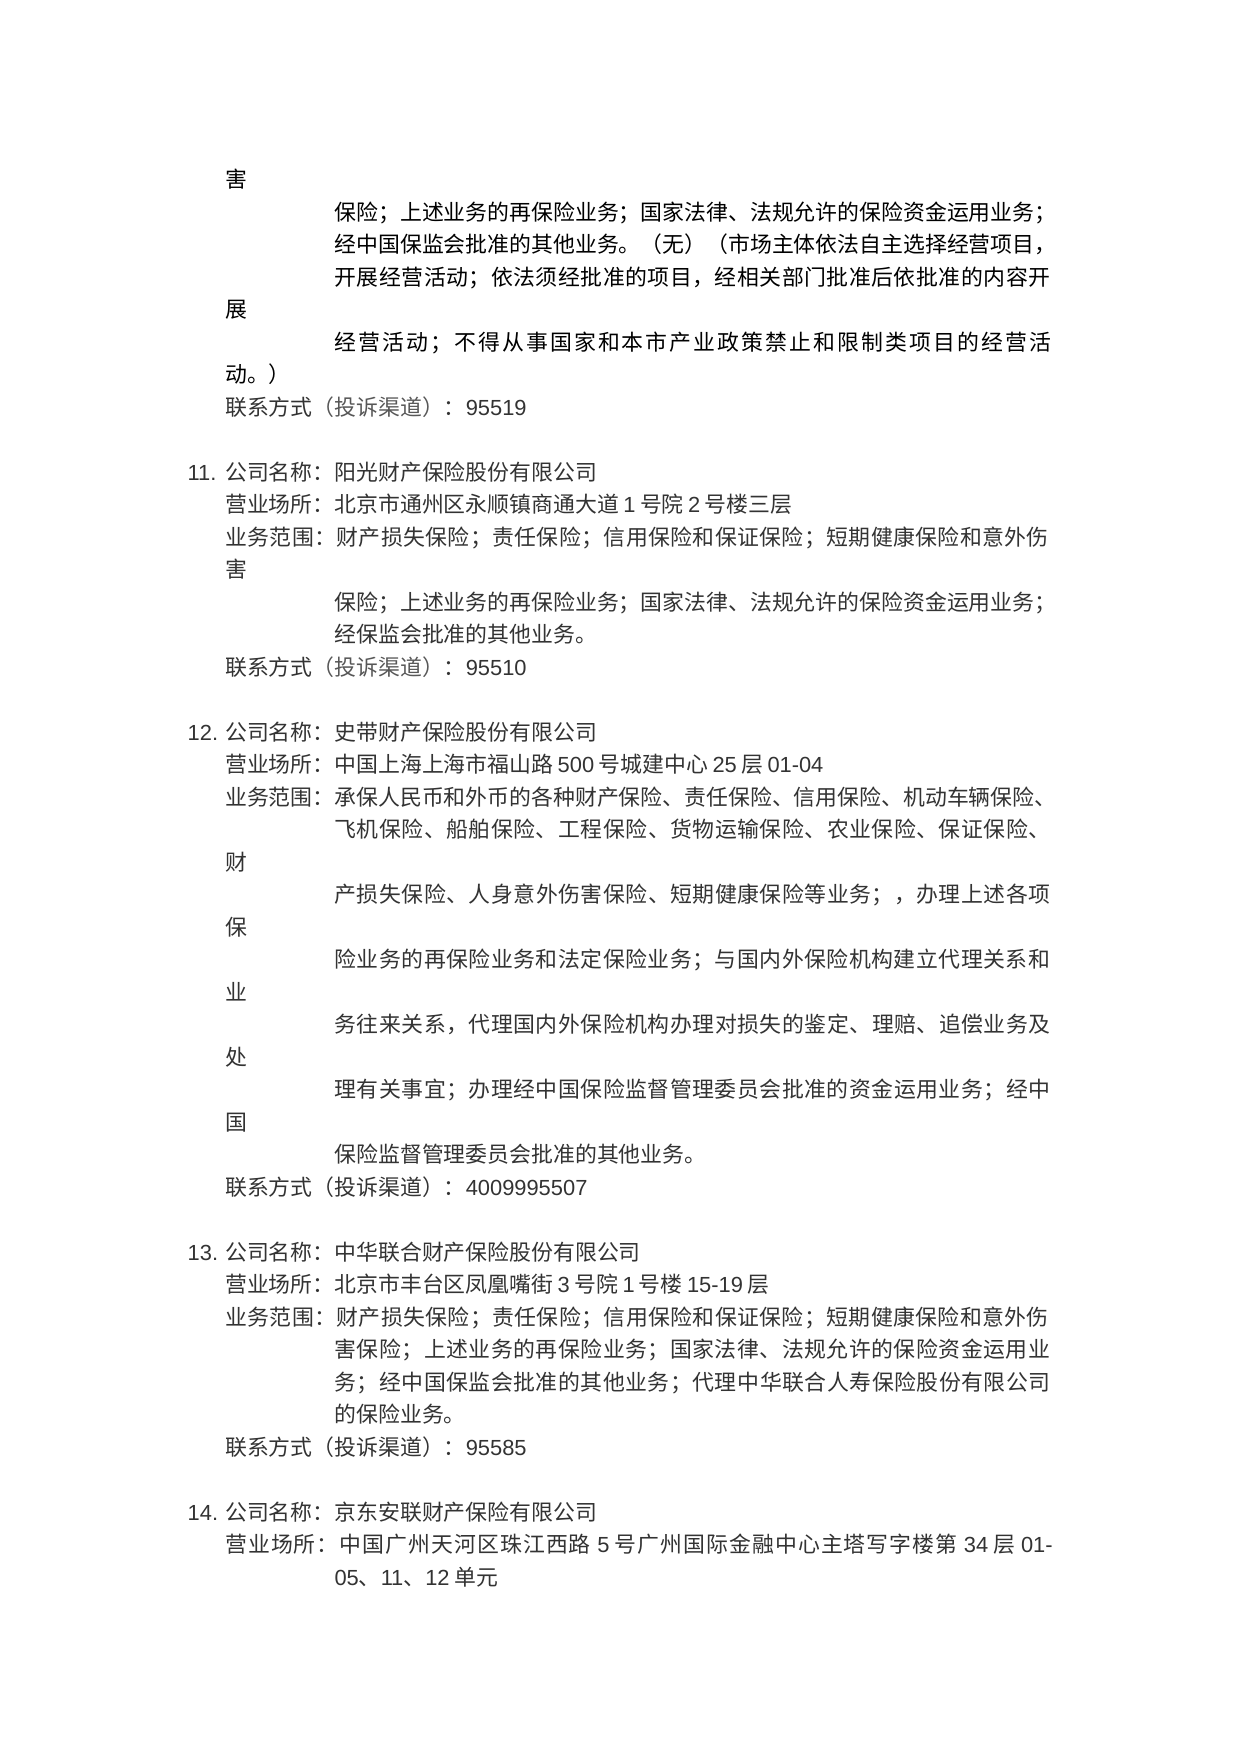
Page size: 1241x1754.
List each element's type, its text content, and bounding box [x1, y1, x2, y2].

list 理有关事宜；办理经中国保险监督管理委员会批准的资金运用业务；经中国 [225, 1072, 1053, 1137]
list 险业务的再保险业务和法定保险业务；与国内外保险机构建立代理关系和业 [225, 942, 1053, 1007]
list 联系方式（投诉渠道）：95585 [225, 1429, 1053, 1462]
list 公司名称：中华联合财产保险股份有限公司 [187, 1234, 1053, 1267]
list 业务范围：财产损失保险；责任保险；信用保险和保证保险；短期健康保险和意外伤害保险；上述业务的再保险业务；国家法律、法规允许的保险资金运用业务；经中国保监会批准的其他业务；代理中华联合人寿保险股份有限公司的保险业务。 [225, 1332, 1053, 1429]
list 经营活动；不得从事国家和本市产业政策禁止和限制类项目的经营活动。） [225, 324, 1053, 389]
list 保险；上述业务的再保险业务；国家法律、法规允许的保险资金运用业务； [225, 194, 1053, 227]
list 业务范围：财产损失保险；责任保险；信用保险和保证保险；短期健康保险和意外伤害 [225, 162, 1053, 194]
list 公司名称：史带财产保险股份有限公司 [187, 714, 1053, 747]
list 公司名称：阳光财产保险股份有限公司 [187, 454, 1053, 487]
list 开展经营活动；依法须经批准的项目，经相关部门批准后依批准的内容开展 [225, 259, 1053, 324]
list 联系方式（投诉渠道）：4009995507 [225, 1169, 1053, 1202]
list 营业场所：北京市通州区永顺镇商通大道1号院2号楼三层 [225, 487, 1053, 519]
list 产损失保险、人身意外伤害保险、短期健康保险等业务；，办理上述各项保 [225, 877, 1053, 942]
list 联系方式（投诉渠道）：95510 [225, 649, 1053, 682]
list 经中国保监会批准的其他业务。（无）（市场主体依法自主选择经营项目， [225, 227, 1053, 259]
list 经保监会批准的其他业务。 [225, 617, 1053, 649]
list 营业场所：中国上海上海市福山路500号城建中心25层01-04 [225, 747, 1053, 779]
list 营业场所：中国广州天河区珠江西路5号广州国际金融中心主塔写字楼第34层01-05、11、12单元 [225, 1527, 1053, 1592]
list 保险；上述业务的再保险业务；国家法律、法规允许的保险资金运用业务； [225, 584, 1053, 617]
list 营业场所：北京市丰台区凤凰嘴街3号院1号楼15-19层 [225, 1267, 1053, 1299]
list 联系方式（投诉渠道）：95519 [225, 389, 1053, 422]
list 业务范围：财产损失保险；责任保险；信用保险和保证保险；短期健康保险和意外伤害 [225, 552, 1053, 584]
list 保险监督管理委员会批准的其他业务。 [225, 1137, 1053, 1169]
list 飞机保险、船舶保险、工程保险、货物运输保险、农业保险、保证保险、财 [225, 812, 1053, 877]
list 务往来关系，代理国内外保险机构办理对损失的鉴定、理赔、追偿业务及处 [225, 1007, 1053, 1072]
list 公司名称：京东安联财产保险有限公司 [187, 1494, 1053, 1527]
